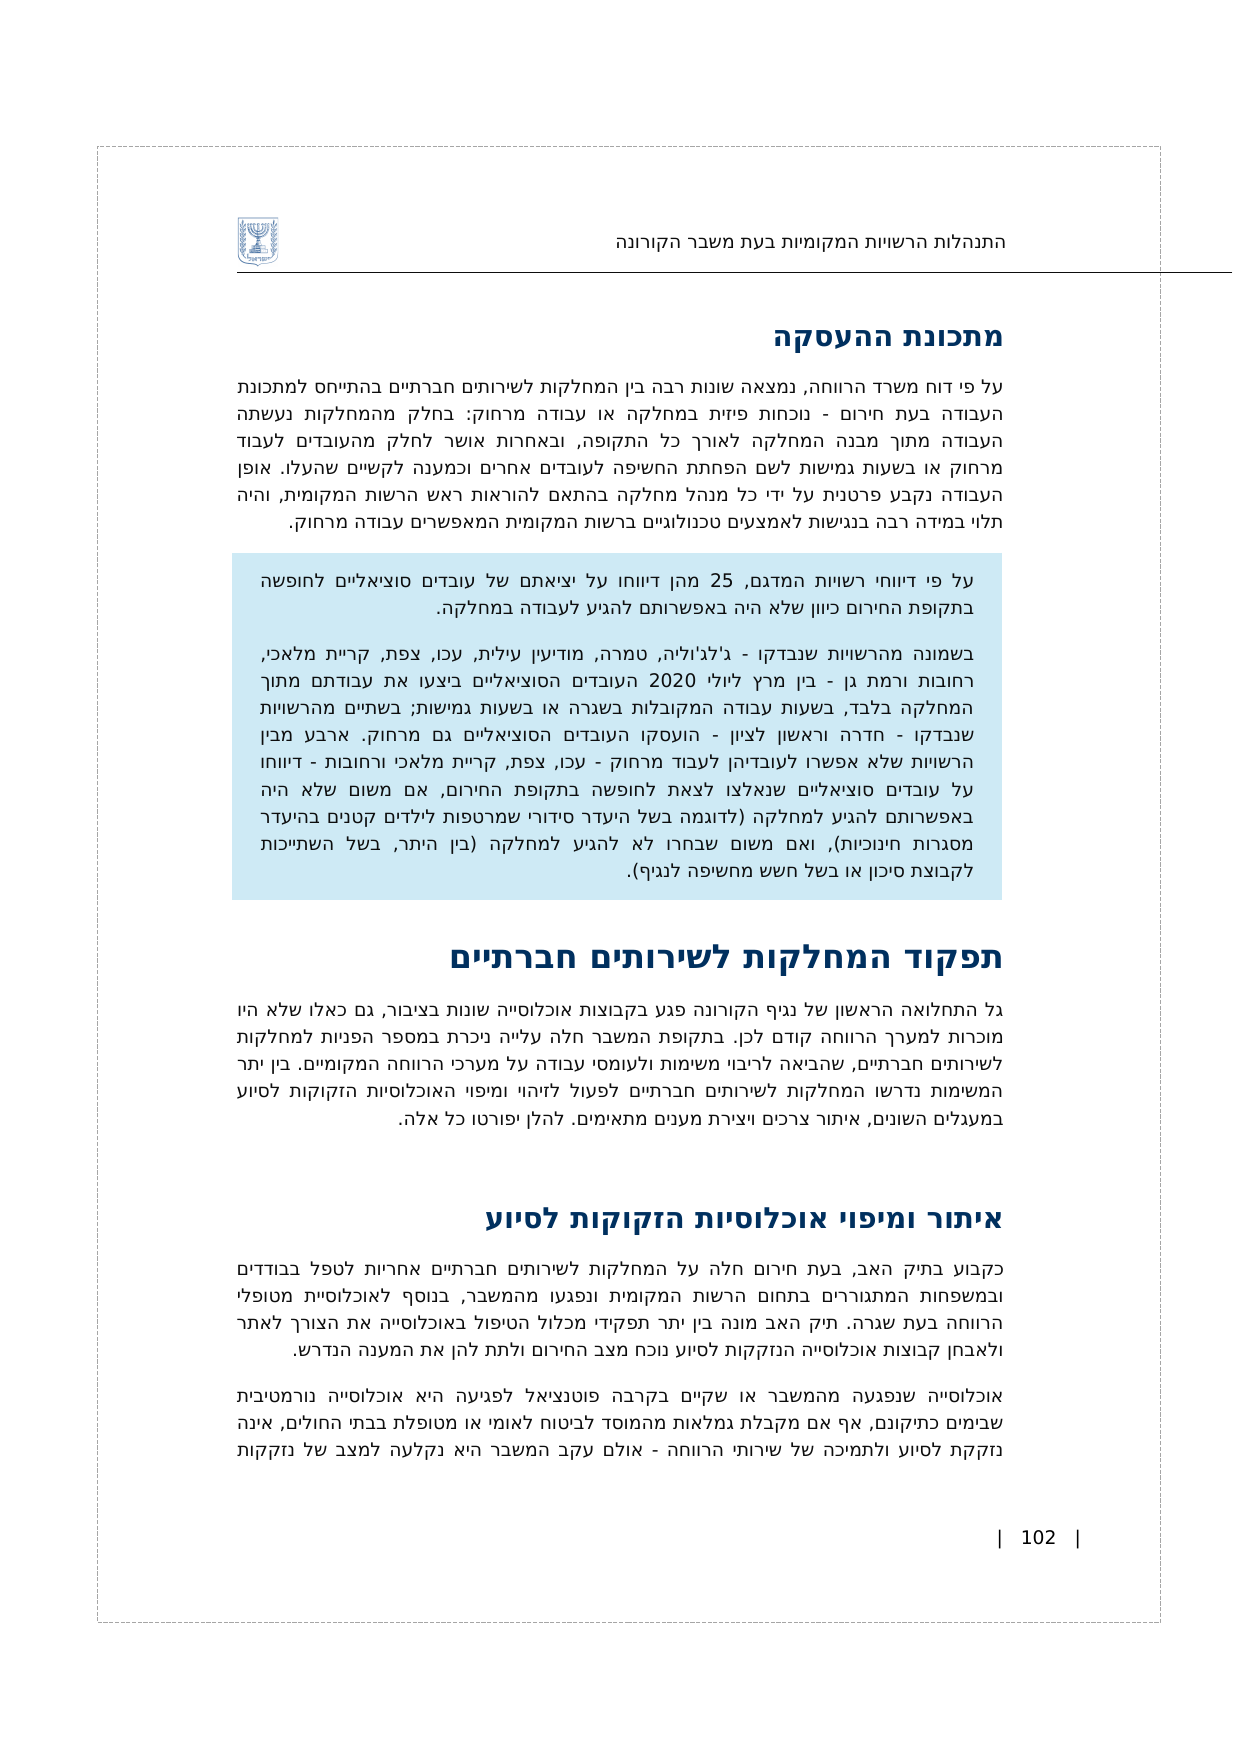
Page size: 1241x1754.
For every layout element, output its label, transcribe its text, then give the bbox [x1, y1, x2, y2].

text כקבוע בתיק האב, בעת חירום חלה על המחלקות לשירותים חברתיים אחריות לטפל בבודדים ובמשפחות המתגוררים בתחום הרשות המקומית ונפגעו מהמשבר, בנוסף לאוכלוסיית מטופלי הרווחה בעת שגרה. תיק האב מונה בין יתר תפקידי מכלול הטיפול באוכלוסייה את הצורך לאתר ולאבחן קבוצות אוכלוסייה הנזקקות לסיוע נוכח מצב החירום ולתת להן את המענה הנדרש. [236, 1254, 1004, 1362]
text על פי דיווחי רשויות המדגם, 25 מהן דיווחו על יציאתם של עובדים סוציאליים לחופשה בתקופת החירום כיוון שלא היה באפשרותם להגיע לעבודה במחלקה. [237, 558, 997, 620]
text איתור ומיפוי אוכלוסיות הזקוקות לסיוע [236, 1201, 1004, 1235]
text גל התחלואה הראשון של נגיף הקורונה פגע בקבוצות אוכלוסייה שונות בציבור, גם כאלו שלא היו מוכרות למערך הרווחה קודם לכן. בתקופת המשבר חלה עלייה ניכרת במספר הפניות למחלקות לשירותים חברתיים, שהביאה לריבוי משימות ולעומסי עבודה על מערכי הרווחה המקומיים. בין יתר המשימות נדרשו המחלקות לשירותים חברתיים לפעול לזיהוי ומיפוי האוכלוסיות הזקוקות לסיוע במעגלים השונים, איתור צרכים ויצירת מענים מתאימים. להלן יפורטו כל אלה. [236, 995, 1004, 1130]
text בשמונה מהרשויות שנבדקו - ג'לג'וליה, טמרה, מודיעין עילית, עכו, צפת, קריית מלאכי, רחובות ורמת גן - בין מרץ ליולי 2020 העובדים הסוציאליים ביצעו את עבודתם מתוך המחלקה בלבד, בשעות עבודה המקובלות בשגרה או בשעות גמישות; בשתיים מהרשויות שנבדקו - חדרה וראשון לציון - הועסקו העובדים הסוציאליים גם מרחוק. ארבע מבין הרשויות שלא אפשרו לעובדיהן לעבוד מרחוק - עכו, צפת, קריית מלאכי ורחובות - דיווחו על עובדים סוציאליים שנאלצו לצאת לחופשה בתקופת החירום, אם משום שלא היה באפשרותם להגיע למחלקה (לדוגמה בשל היעדר סידורי שמרטפות לילדים קטנים בהיעדר מסגרות חינוכיות), ואם משום שבחרו לא להגיע למחלקה (בין היתר, בשל השתייכות לקבוצת סיכון או בשל חשש מחשיפה לנגיף). [237, 626, 997, 895]
text מתכונת ההעסקה [236, 319, 1004, 353]
text על פי דוח משרד הרווחה, נמצאה שונות רבה בין המחלקות לשירותים חברתיים בהתייחס למתכונת העבודה בעת חירום - נוכחות פיזית במחלקה או עבודה מרחוק: בחלק מהמחלקות נעשתה העבודה מתוך מבנה המחלקה לאורך כל התקופה, ובאחרות אושר לחלק מהעובדים לעבוד מרחוק או בשעות גמישות לשם הפחתת החשיפה לעובדים אחרים וכמענה לקשיים שהעלו. אופן העבודה נקבע פרטנית על ידי כל מנהל מחלקה בהתאם להוראות ראש הרשות המקומית, והיה תלוי במידה רבה בנגישות לאמצעים טכנולוגיים ברשות המקומית המאפשרים עבודה מרחוק. [236, 372, 1004, 534]
text תפקוד המחלקות לשירותים חברתיים [236, 937, 1004, 976]
